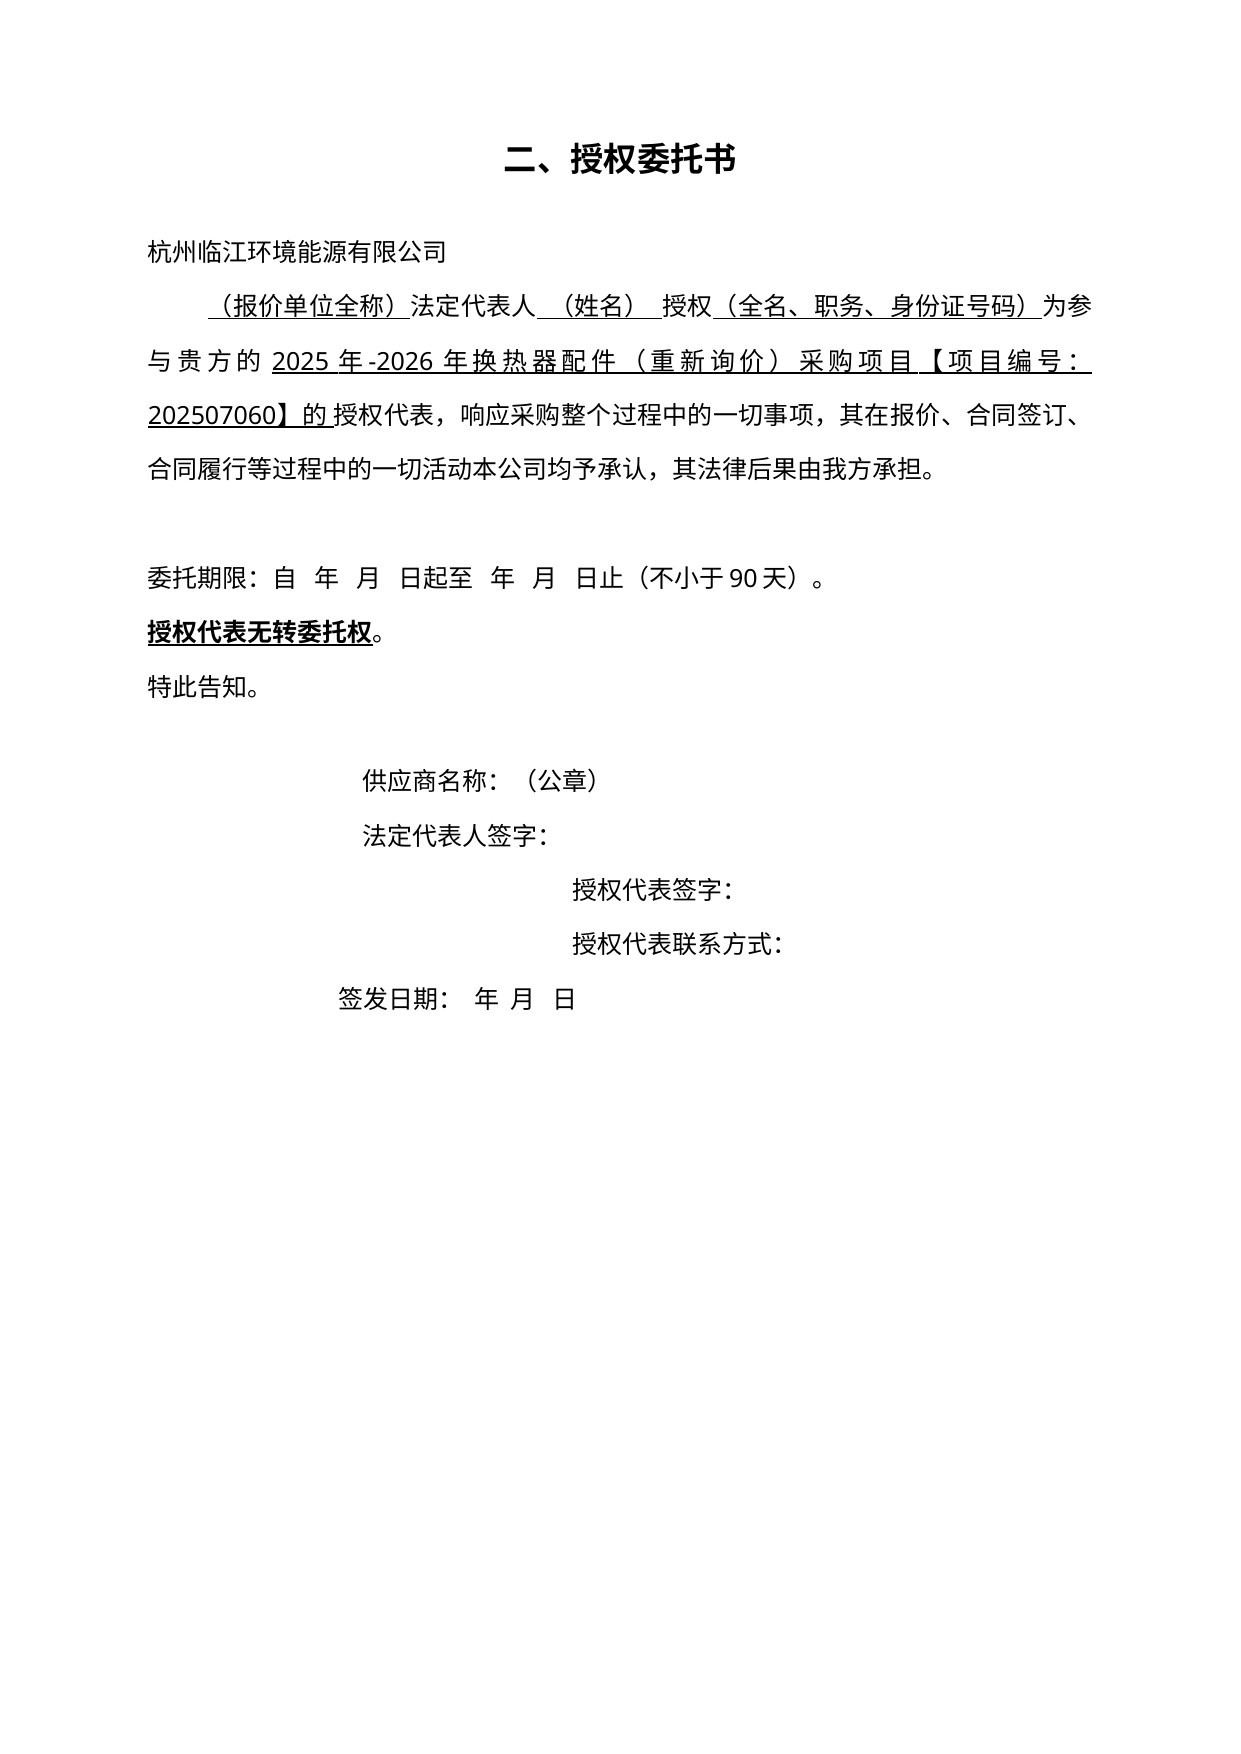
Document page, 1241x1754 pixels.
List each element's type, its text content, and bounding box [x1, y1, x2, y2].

text 委托期限：自 年 月 日起至 年 月 日止（不小于90天）。 [148, 558, 1092, 595]
text 特此告知。 [148, 667, 1092, 703]
text 授权代表无转委托权。 [148, 613, 1092, 649]
text 签发日期： 年 月 日 [148, 979, 1092, 1015]
text 授权代表联系方式： [148, 925, 1092, 961]
text （报价单位全称）法定代表人 （姓名） 授权（全名、职务、身份证号码）为参与贵方的2025年-2026年换热器配件（重新询价）采购项目【项目编号：202507060】的 授权代表，响应采购整个过程中的一切事项，其在报价、合同签订、合同履行等过程中的一切活动本公司均予承认，其法律后果由我方承担。 [148, 287, 1092, 486]
text 杭州临江环境能源有限公司 [148, 232, 1092, 268]
text 二、授权委托书 [148, 133, 1092, 181]
text 法定代表人签字： [148, 816, 1092, 852]
text 授权代表签字： [148, 870, 1092, 907]
text 供应商名称：（公章） [148, 762, 1092, 798]
